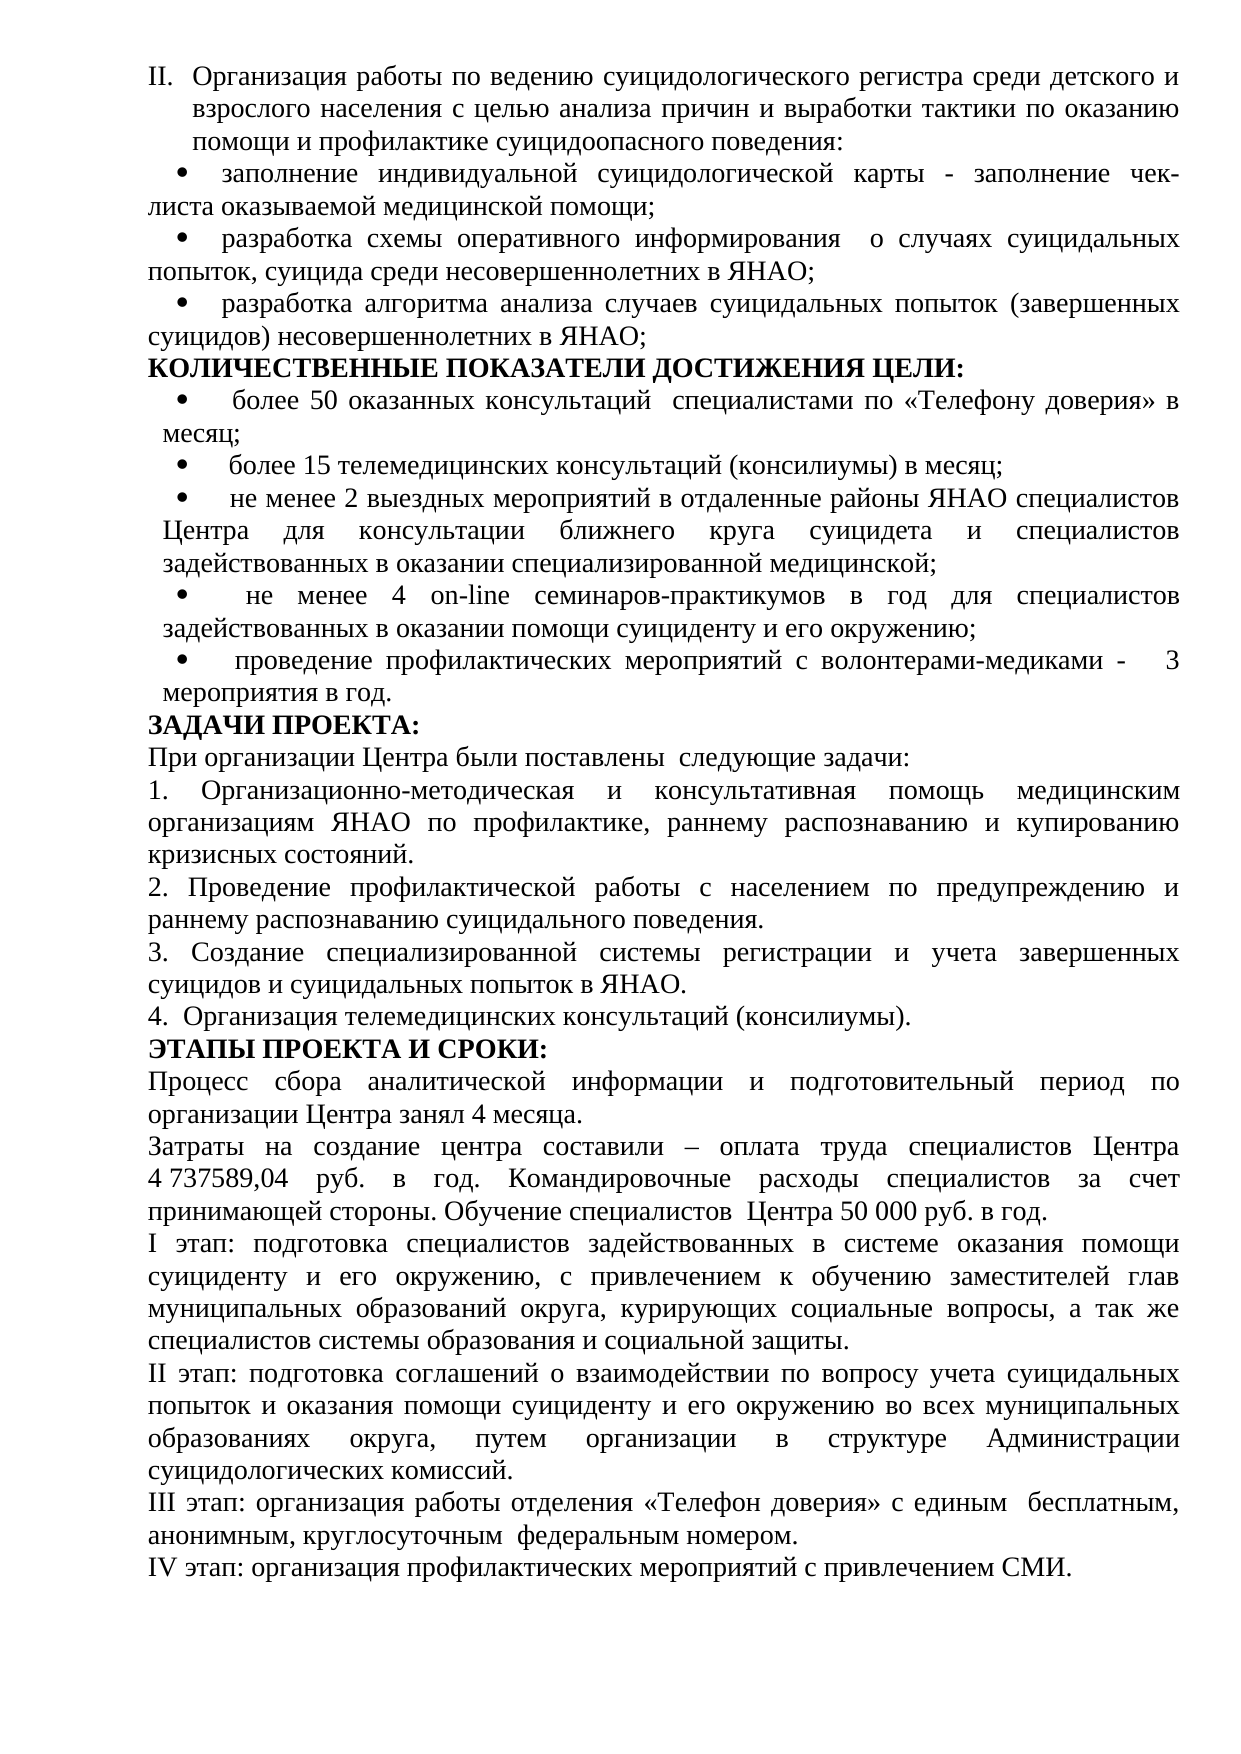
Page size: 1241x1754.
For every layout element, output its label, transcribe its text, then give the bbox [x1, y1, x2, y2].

text Процесс сбора аналитической информации и подготовительный период по организации Центра занял 4 месяца. [148, 1064, 1181, 1129]
text ЗАДАЧИ ПРОЕКТА: [148, 708, 1181, 740]
list проведение профилактических мероприятий с волонтерами-медиками - 3 мероприятия в год. [162, 643, 1181, 708]
list не менее 4 on-line семинаров-практикумов в год для специалистов задействованных в оказании помощи суициденту и его окружению; [162, 578, 1181, 643]
list разработка схемы оперативного информирования о случаях суицидальных попыток, суицида среди несовершеннолетних в ЯНАО; [148, 221, 1181, 286]
text 4. Организация телемедицинских консультаций (консилиумы). [148, 999, 1181, 1032]
list более 50 оказанных консультаций специалистами по «Телефону доверия» в месяц; [162, 383, 1181, 448]
list заполнение индивидуальной суицидологической карты - заполнение чек- листа оказываемой медицинской помощи; [148, 156, 1181, 221]
list не менее 2 выездных мероприятий в отдаленные районы ЯНАО специалистов Центра для консультации ближнего круга суицидета и специалистов задействованных в оказании специализированной медицинской; [162, 481, 1181, 578]
text 2. Проведение профилактической работы с населением по предупреждению и раннему распознаванию суицидального поведения. [148, 870, 1181, 935]
text Затраты на создание центра составили – оплата труда специалистов Центра 4 737589,04 руб. в год. Командировочные расходы специалистов за счет принимающей стороны. Обучение специалистов Центра 50 000 руб. в год. [148, 1129, 1181, 1226]
list КОЛИЧЕСТВЕННЫЕ ПОКАЗАТЕЛИ ДОСТИЖЕНИЯ ЦЕЛИ: [148, 351, 1181, 383]
text III этап: организация работы отделения «Телефон доверия» с единым бесплатным, анонимным, круглосуточным федеральным номером. [148, 1485, 1181, 1550]
list более 15 телемедицинских консультаций (консилиумы) в месяц; [162, 448, 1181, 481]
text IV этап: организация профилактических мероприятий с привлечением СМИ. [148, 1550, 1181, 1583]
text II этап: подготовка соглашений о взаимодействии по вопросу учета суицидальных попыток и оказания помощи суициденту и его окружению во всех муниципальных образованиях округа, путем организации в структуре Администрации суицидологических комиссий. [148, 1356, 1181, 1485]
text При организации Центра были поставлены следующие задачи: [148, 740, 1181, 773]
text I этап: подготовка специалистов задействованных в системе оказания помощи суициденту и его окружению, с привлечением к обучению заместителей глав муниципальных образований округа, курирующих социальные вопросы, а так же специалистов системы образования и социальной защиты. [148, 1226, 1181, 1356]
list Организация работы по ведению суицидологического регистра среди детского и взрослого населения с целью анализа причин и выработки тактики по оказанию помощи и профилактике суицидоопасного поведения: [148, 59, 1181, 156]
text 3. Создание специализированной системы регистрации и учета завершенных суицидов и суицидальных попыток в ЯНАО. [148, 935, 1181, 999]
text 1. Организационно-методическая и консультативная помощь медицинским организациям ЯНАО по профилактике, раннему распознаванию и купированию кризисных состояний. [148, 773, 1181, 870]
list разработка алгоритма анализа случаев суицидальных попыток (завершенных суицидов) несовершеннолетних в ЯНАО; [148, 286, 1181, 351]
text ЭТАПЫ ПРОЕКТА И СРОКИ: [148, 1032, 1181, 1064]
